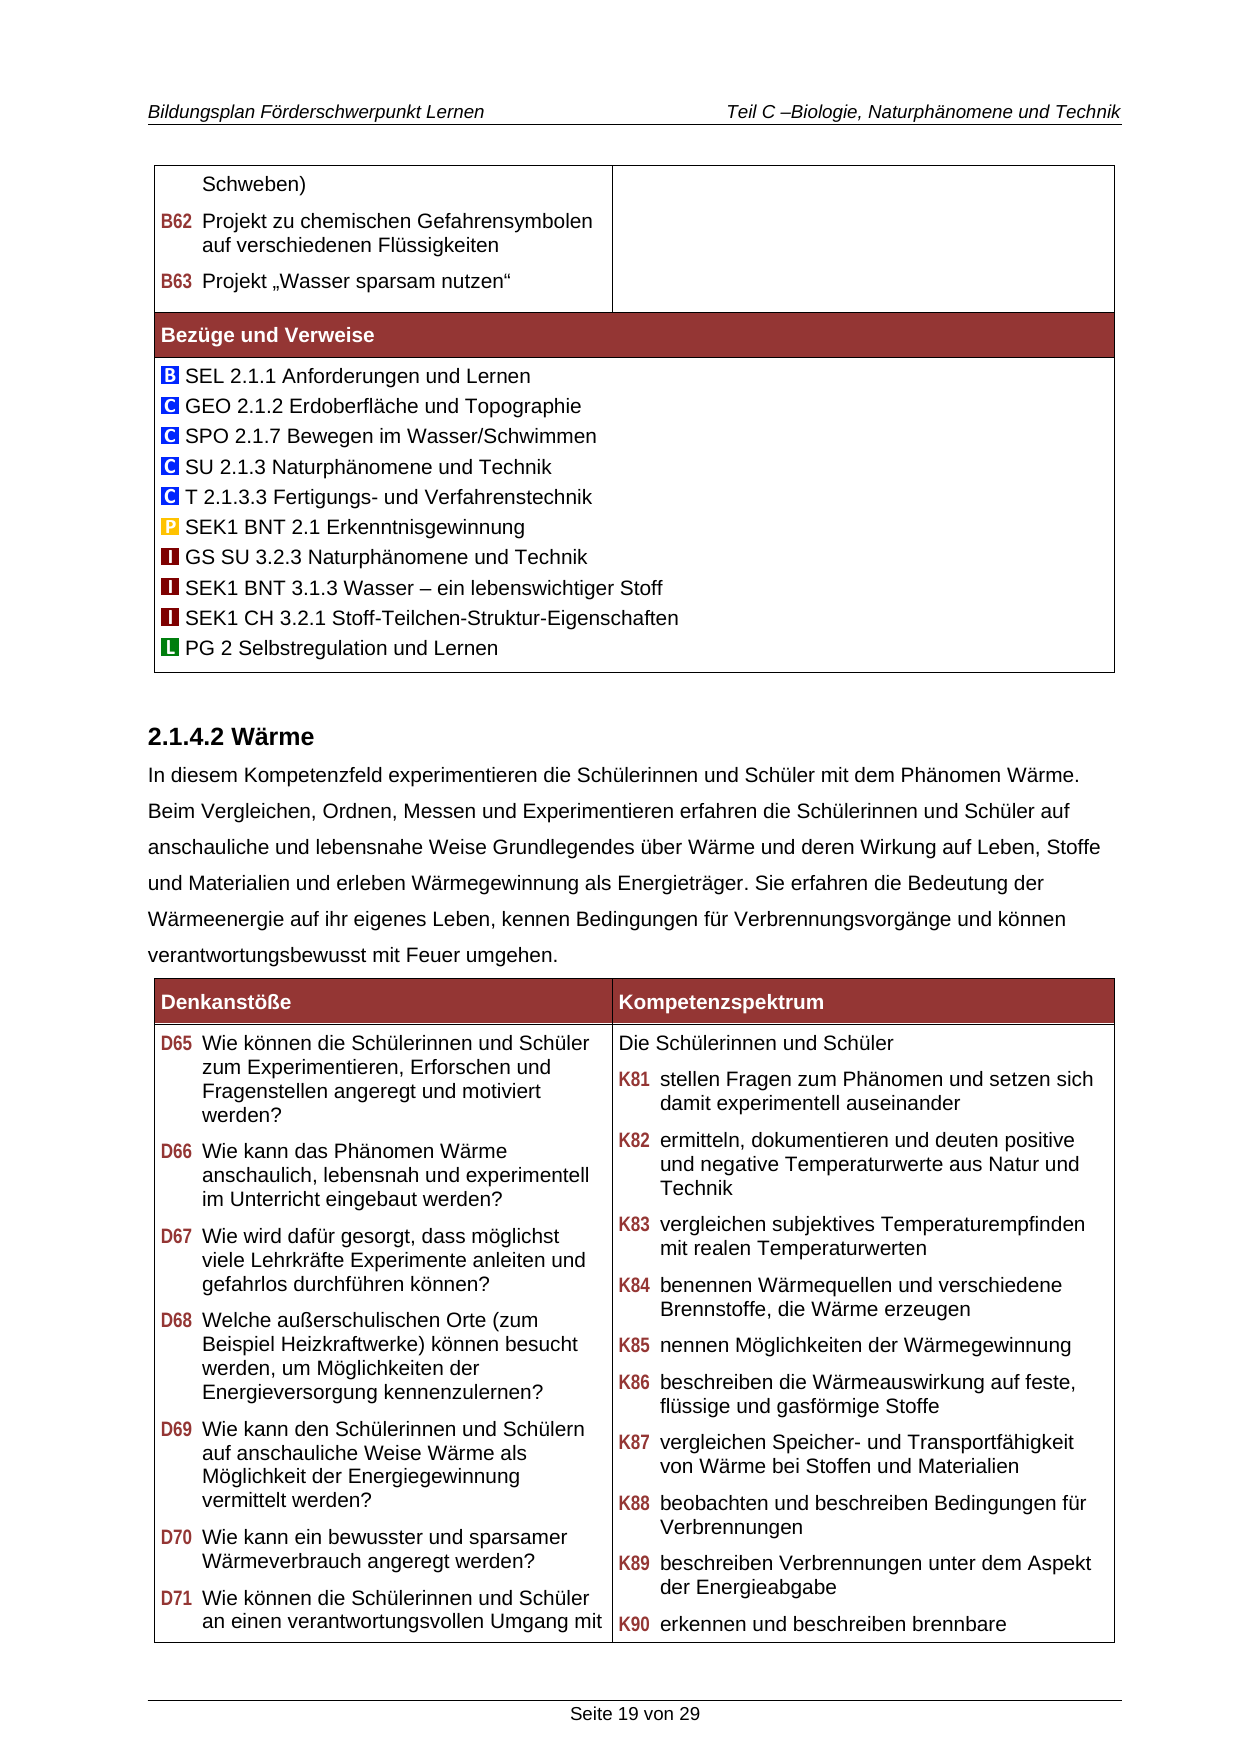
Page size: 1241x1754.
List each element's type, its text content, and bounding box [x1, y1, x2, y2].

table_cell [613, 1025, 1114, 1642]
text In diesem Kompetenzfeld experimentieren die Schülerinnen und Schüler mit dem Phänomen Wärme. Beim Vergleichen, Ordnen, Messen und Experimentieren erfahren die Schülerinnen und Schüler auf anschauliche und lebensnahe Weise Grundlegendes über Wärme und deren Wirkung auf Leben, Stoffe und Materialien und erleben Wärmegewinnung als Energieträger. Sie erfahren die Bedeutung der Wärmeenergie auf ihr eigenes Leben, kennen Bedingungen für Verbrennungsvorgänge und können verantwortungsbewusst mit Feuer umgehen. [148, 763, 1122, 966]
picture [161, 548, 179, 565]
text Wärme [148, 721, 1122, 750]
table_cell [613, 166, 1114, 312]
picture [161, 397, 179, 414]
table_header Denkanstöße [155, 979, 612, 1023]
picture [161, 457, 179, 475]
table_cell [155, 1025, 612, 1642]
picture [161, 366, 179, 384]
table_cell Bezüge und Verweise [155, 313, 1114, 357]
picture [161, 487, 179, 505]
picture [161, 578, 179, 595]
picture [161, 518, 179, 535]
table_header Kompetenzspektrum [613, 979, 1114, 1023]
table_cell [155, 166, 612, 312]
table_cell SEL 2.1.1 Anforderungen und Lernen GEO 2.1.2 Erdoberfläche und Topographie SPO 2.1.7 Bewegen im Wasser/Schwimmen SU 2.1.3 Naturphänomene und Technik T 2.1.3.3 Fertigungs- und Verfahrenstechnik SEK1 BNT 2.1 Erkenntnisgewinnung GS SU 3.2.3 Naturphänomene und Technik SEK1 BNT 3.1.3 Wasser – ein lebenswichtiger Stoff SEK1 CH 3.2.1 Stoff-Teilchen-Struktur-Eigenschaften PG 2 Selbstregulation und Lernen [155, 358, 1114, 672]
picture [161, 638, 179, 656]
picture [161, 608, 179, 626]
picture [161, 427, 179, 444]
